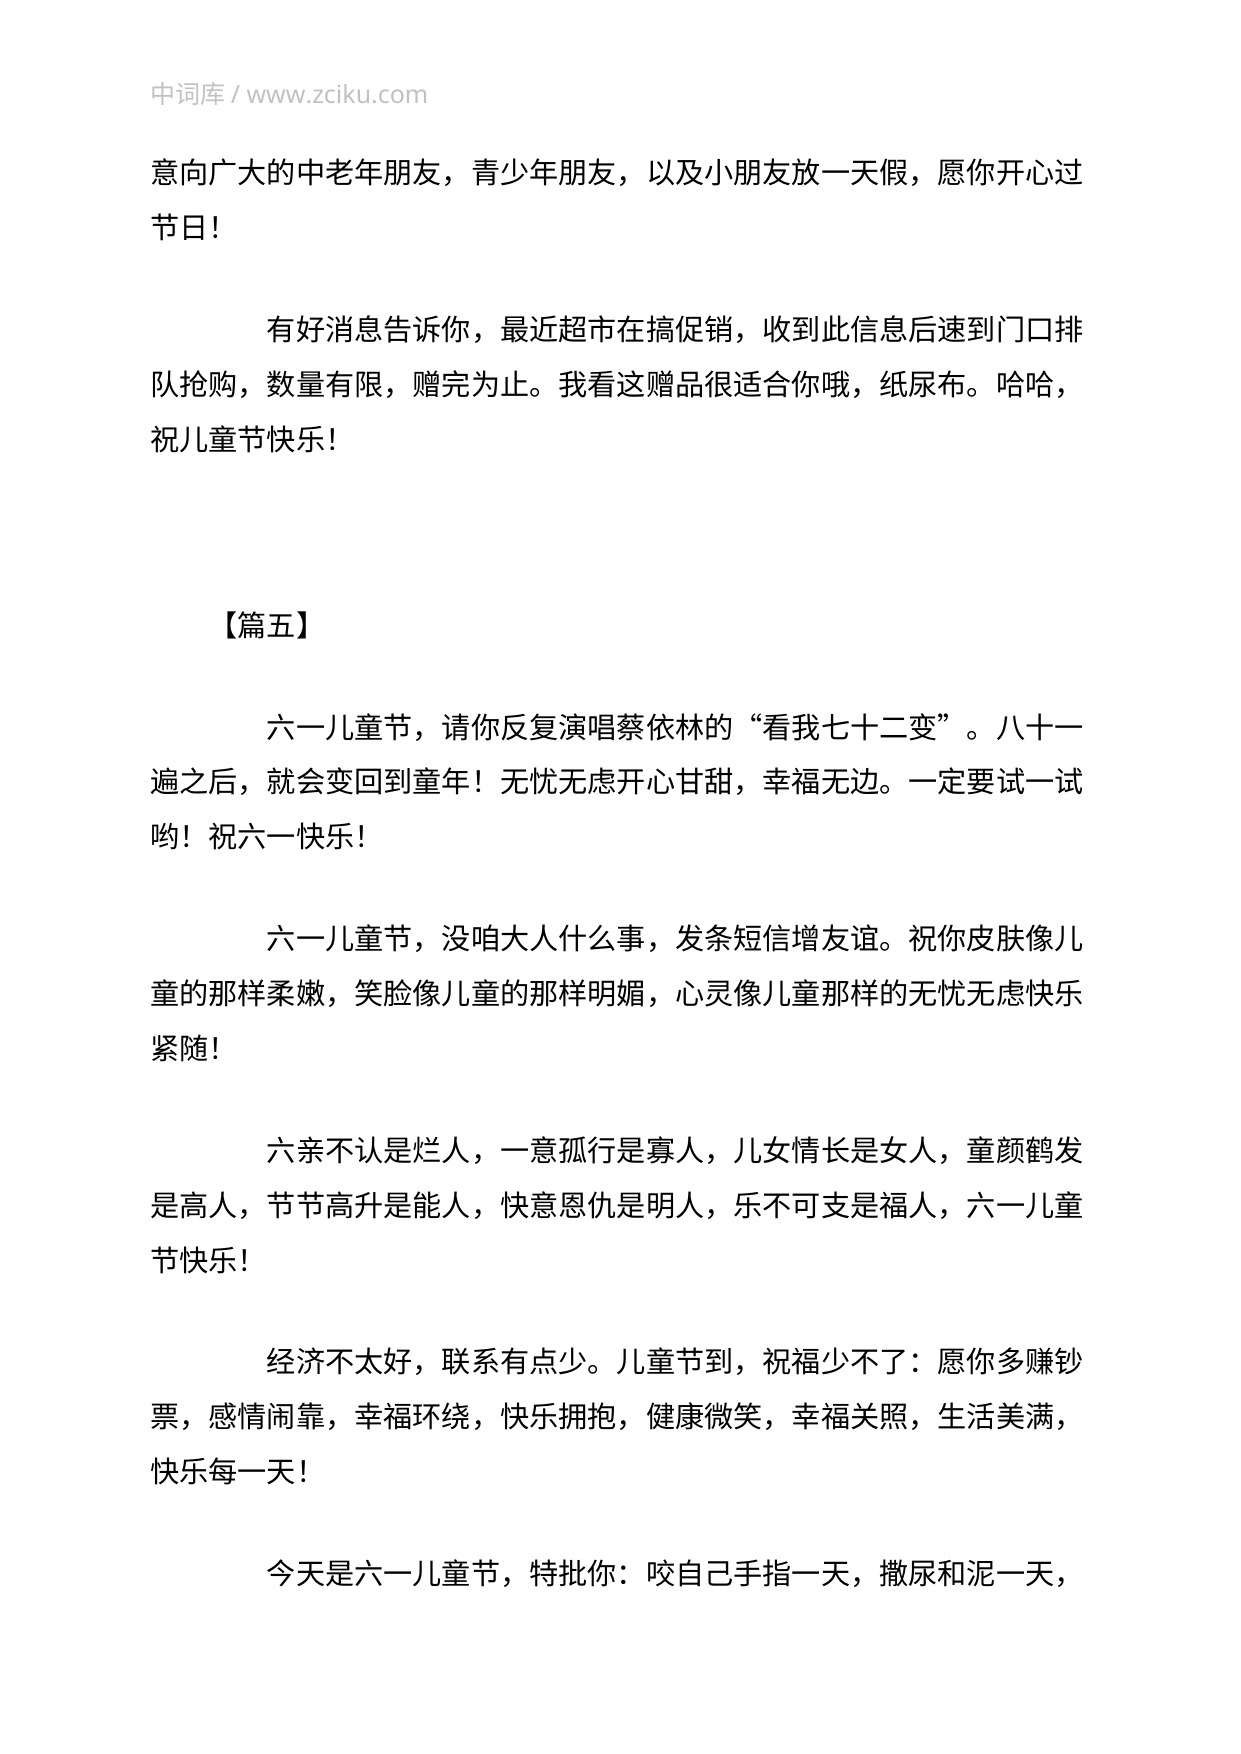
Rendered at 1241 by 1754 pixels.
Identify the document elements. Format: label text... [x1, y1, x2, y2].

text 经济不太好，联系有点少。儿童节到，祝福少不了：愿你多赚钞票，感情闹靠，幸福环绕，快乐拥抱，健康微笑，幸福关照，生活美满，快乐每一天！ [150, 1339, 1090, 1491]
text 六一儿童节，请你反复演唱蔡依林的“看我七十二变”。八十一遍之后，就会变回到童年！无忧无虑开心甘甜，幸福无边。一定要试一试哟！祝六一快乐！ [150, 704, 1090, 856]
text 六一儿童节，没咱大人什么事，发条短信增友谊。祝你皮肤像儿童的那样柔嫩，笑脸像儿童的那样明媚，心灵像儿童那样的无忧无虑快乐紧随！ [150, 916, 1090, 1068]
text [150, 150, 1090, 247]
text 有好消息告诉你，最近超市在搞促销，收到此信息后速到门口排队抢购，数量有限，赠完为止。我看这赠品很适合你哦，纸尿布。哈哈，祝儿童节快乐！ [150, 307, 1090, 459]
text 【篇五】 [150, 602, 1090, 645]
text 六亲不认是烂人，一意孤行是寡人，儿女情长是女人，童颜鹤发是高人，节节高升是能人，快意恩仇是明人，乐不可支是福人，六一儿童节快乐！ [150, 1127, 1090, 1279]
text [150, 1550, 1090, 1593]
